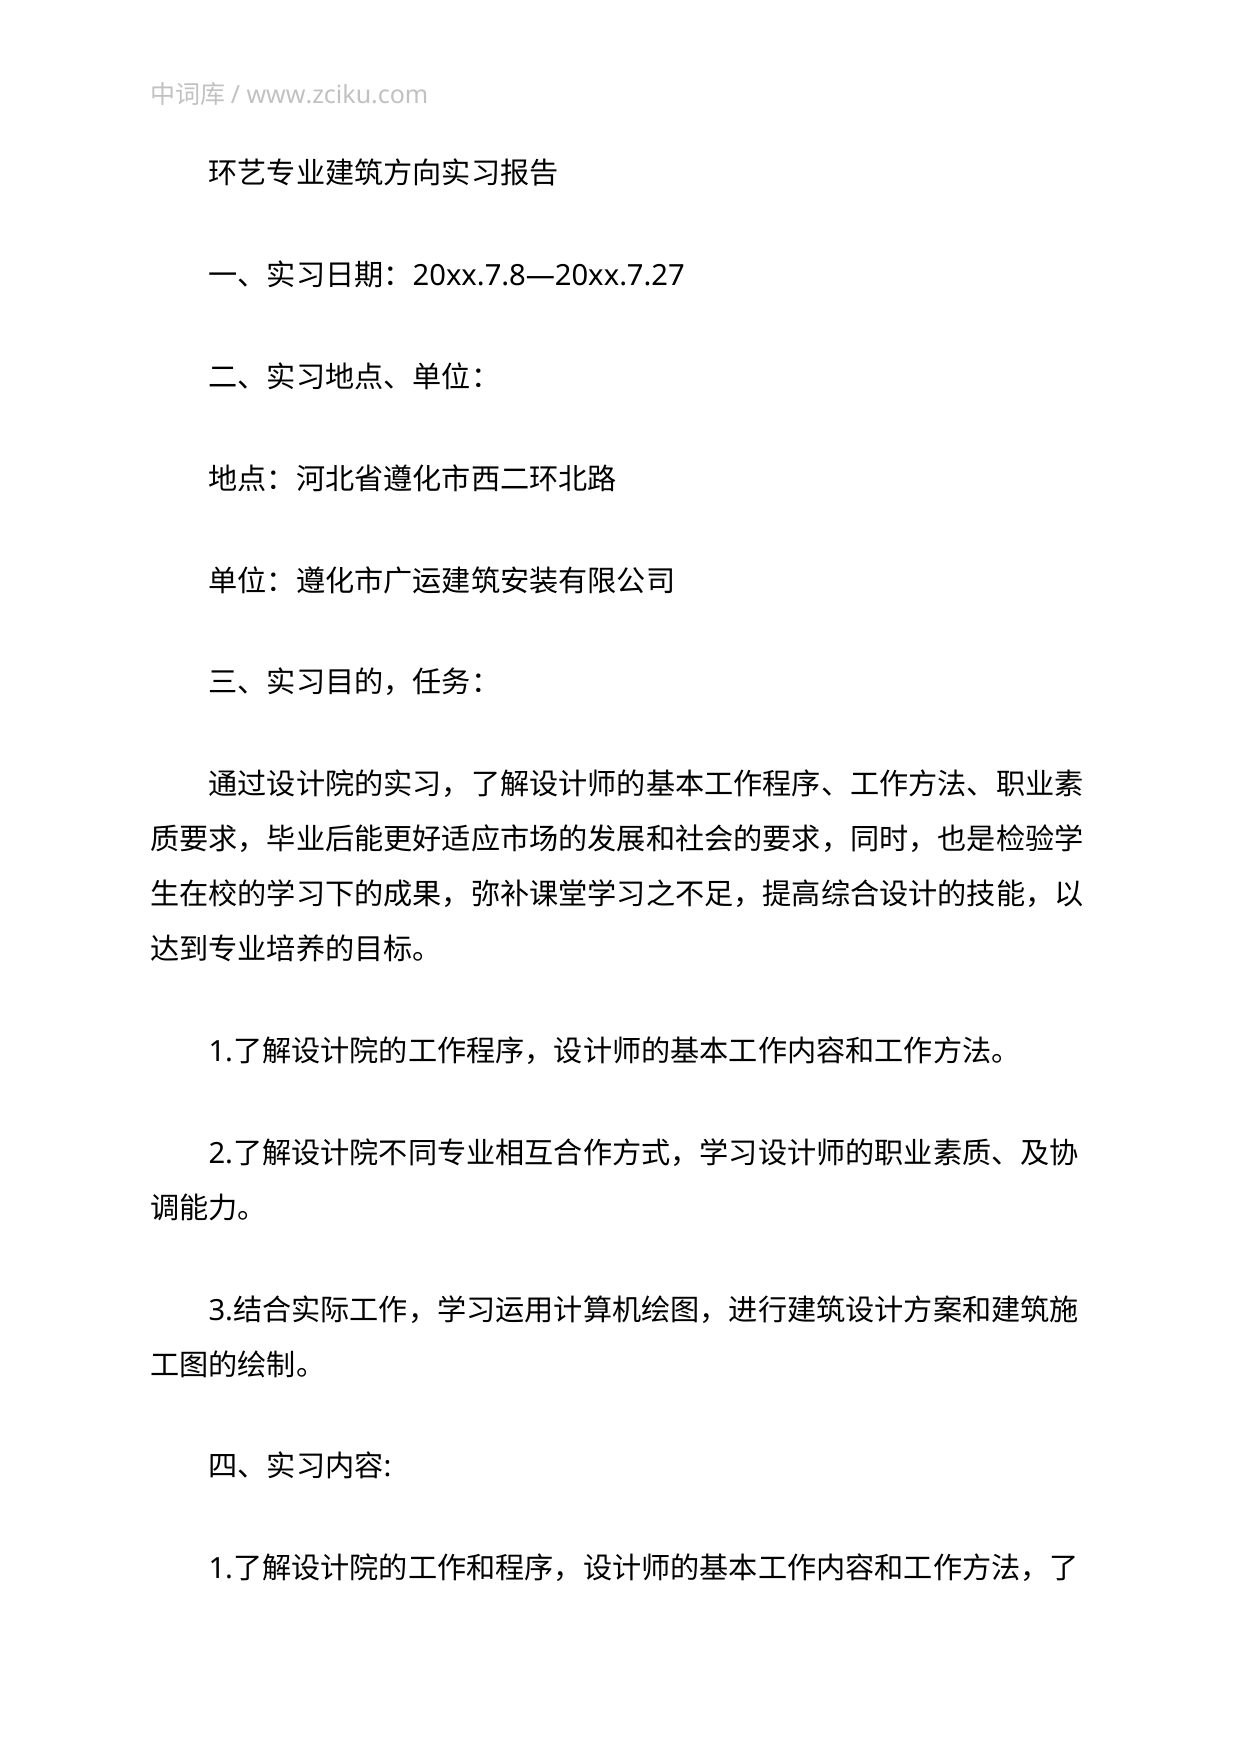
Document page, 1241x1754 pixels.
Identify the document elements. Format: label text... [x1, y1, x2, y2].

text 1.了解设计院的工作程序，设计师的基本工作内容和工作方法。 [150, 1027, 1090, 1070]
text 三、实习目的，任务： [150, 659, 1090, 701]
text 一、实习日期：20xx.7.8—20xx.7.27 [150, 252, 1090, 294]
text 2.了解设计院不同专业相互合作方式，学习设计师的职业素质、及协调能力。 [150, 1129, 1090, 1227]
text 二、实习地点、单位： [150, 354, 1090, 396]
text 环艺专业建筑方向实习报告 [150, 150, 1090, 192]
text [150, 1545, 1090, 1587]
text 通过设计院的实习，了解设计师的基本工作程序、工作方法、职业素质要求，毕业后能更好适应市场的发展和社会的要求，同时，也是检验学生在校的学习下的成果，弥补课堂学习之不足，提高综合设计的技能，以达到专业培养的目标。 [150, 761, 1090, 968]
text 单位：遵化市广运建筑安装有限公司 [150, 557, 1090, 599]
text 地点：河北省遵化市西二环北路 [150, 456, 1090, 498]
text 四、实习内容: [150, 1443, 1090, 1485]
text 3.结合实际工作，学习运用计算机绘图，进行建筑设计方案和建筑施工图的绘制。 [150, 1286, 1090, 1383]
